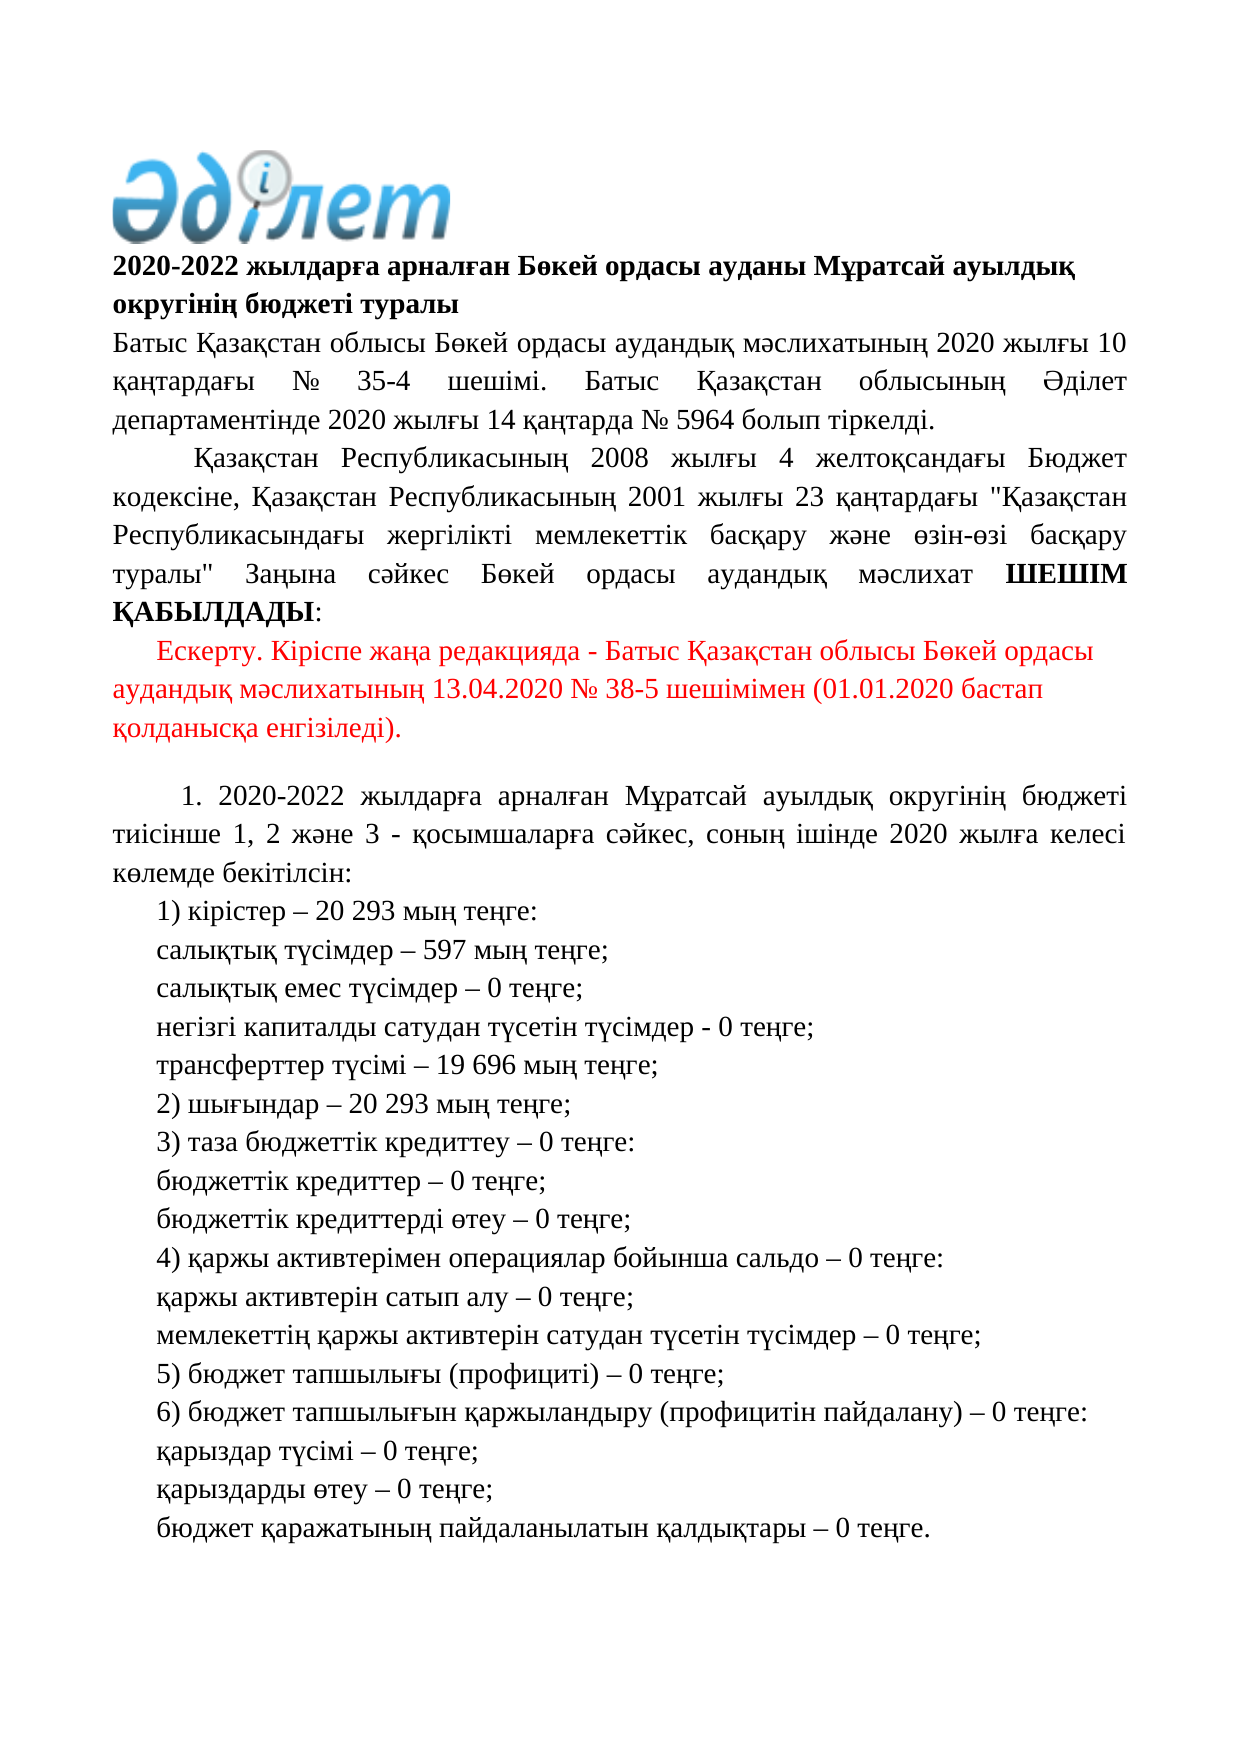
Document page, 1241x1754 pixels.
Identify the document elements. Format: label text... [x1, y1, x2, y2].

text 1. 2020-2022 жылдарға арналған Мұратсай ауылдық округінің бюджеті тиісінше 1, 2 және 3 - қосымшаларға сәйкес, соның ішінде 2020 жылға келесі көлемде бекітілсін: [112, 778, 1128, 888]
text 5) бюджет тапшылығы (профициті) – 0 теңге; [112, 1356, 1128, 1389]
text салықтық түсімдер – 597 мың теңге; [112, 932, 1128, 965]
text 3) таза бюджеттік кредиттеу – 0 теңге: [112, 1124, 1128, 1158]
text негізгі капиталды сатудан түсетін түсімдер - 0 теңге; [112, 1009, 1128, 1042]
text қаржы активтерін сатып алу – 0 теңге; [112, 1279, 1128, 1312]
text мемлекеттің қаржы активтерін сатудан түсетін түсімдер – 0 теңге; [112, 1317, 1128, 1351]
text 4) қаржы активтерімен операциялар бойынша сальдо – 0 теңге: [112, 1240, 1128, 1274]
text бюджет қаражатының пайдаланылатын қалдықтары – 0 теңге. [112, 1510, 1128, 1543]
text 2) шығындар – 20 293 мың теңге; [112, 1086, 1128, 1119]
text бюджеттік кредиттерді өтеу – 0 теңге; [112, 1202, 1128, 1235]
text Ескерту. Кіріспе жаңа редакцияда - Батыс Қазақстан облысы Бөкей ордасы аудандық мәслихатының 13.04.2020 № 38-5 шешімімен (01.01.2020 бастап қолданысқа енгізіледі). [112, 633, 1128, 774]
text 6) бюджет тапшылығын қаржыландыру (профицитін пайдалану) – 0 теңге: [112, 1394, 1128, 1428]
text қарыздар түсімі – 0 теңге; [112, 1433, 1128, 1466]
picture [112, 150, 451, 244]
text трансферттер түсімі – 19 696 мың теңге; [112, 1047, 1128, 1081]
text бюджеттік кредиттер – 0 теңге; [112, 1163, 1128, 1197]
text қарыздарды өтеу – 0 теңге; [112, 1471, 1128, 1505]
text Батыс Қазақстан облысы Бөкей ордасы аудандық мәслихатының 2020 жылғы 10 қаңтардағы № 35-4 шешімі. Батыс Қазақстан облысының Әділет департаментінде 2020 жылғы 14 қаңтарда № 5964 болып тіркелді. [112, 325, 1128, 435]
text Қазақстан Республикасының 2008 жылғы 4 желтоқсандағы Бюджет кодексіне, Қазақстан Республикасының 2001 жылғы 23 қаңтардағы "Қазақстан Республикасындағы жергілікті мемлекеттік басқару және өзін-өзі басқару туралы" Заңына сәйкес Бөкей ордасы аудандық мәслихат ШЕШІМ ҚАБЫЛДАДЫ: [112, 440, 1128, 628]
text 1) кірістер – 20 293 мың теңге: [112, 893, 1128, 927]
text салықтық емес түсімдер – 0 теңге; [112, 970, 1128, 1004]
text 2020-2022 жылдарға арналған Бөкей ордасы ауданы Мұратсай ауылдық округінің бюджеті туралы [112, 248, 1128, 320]
